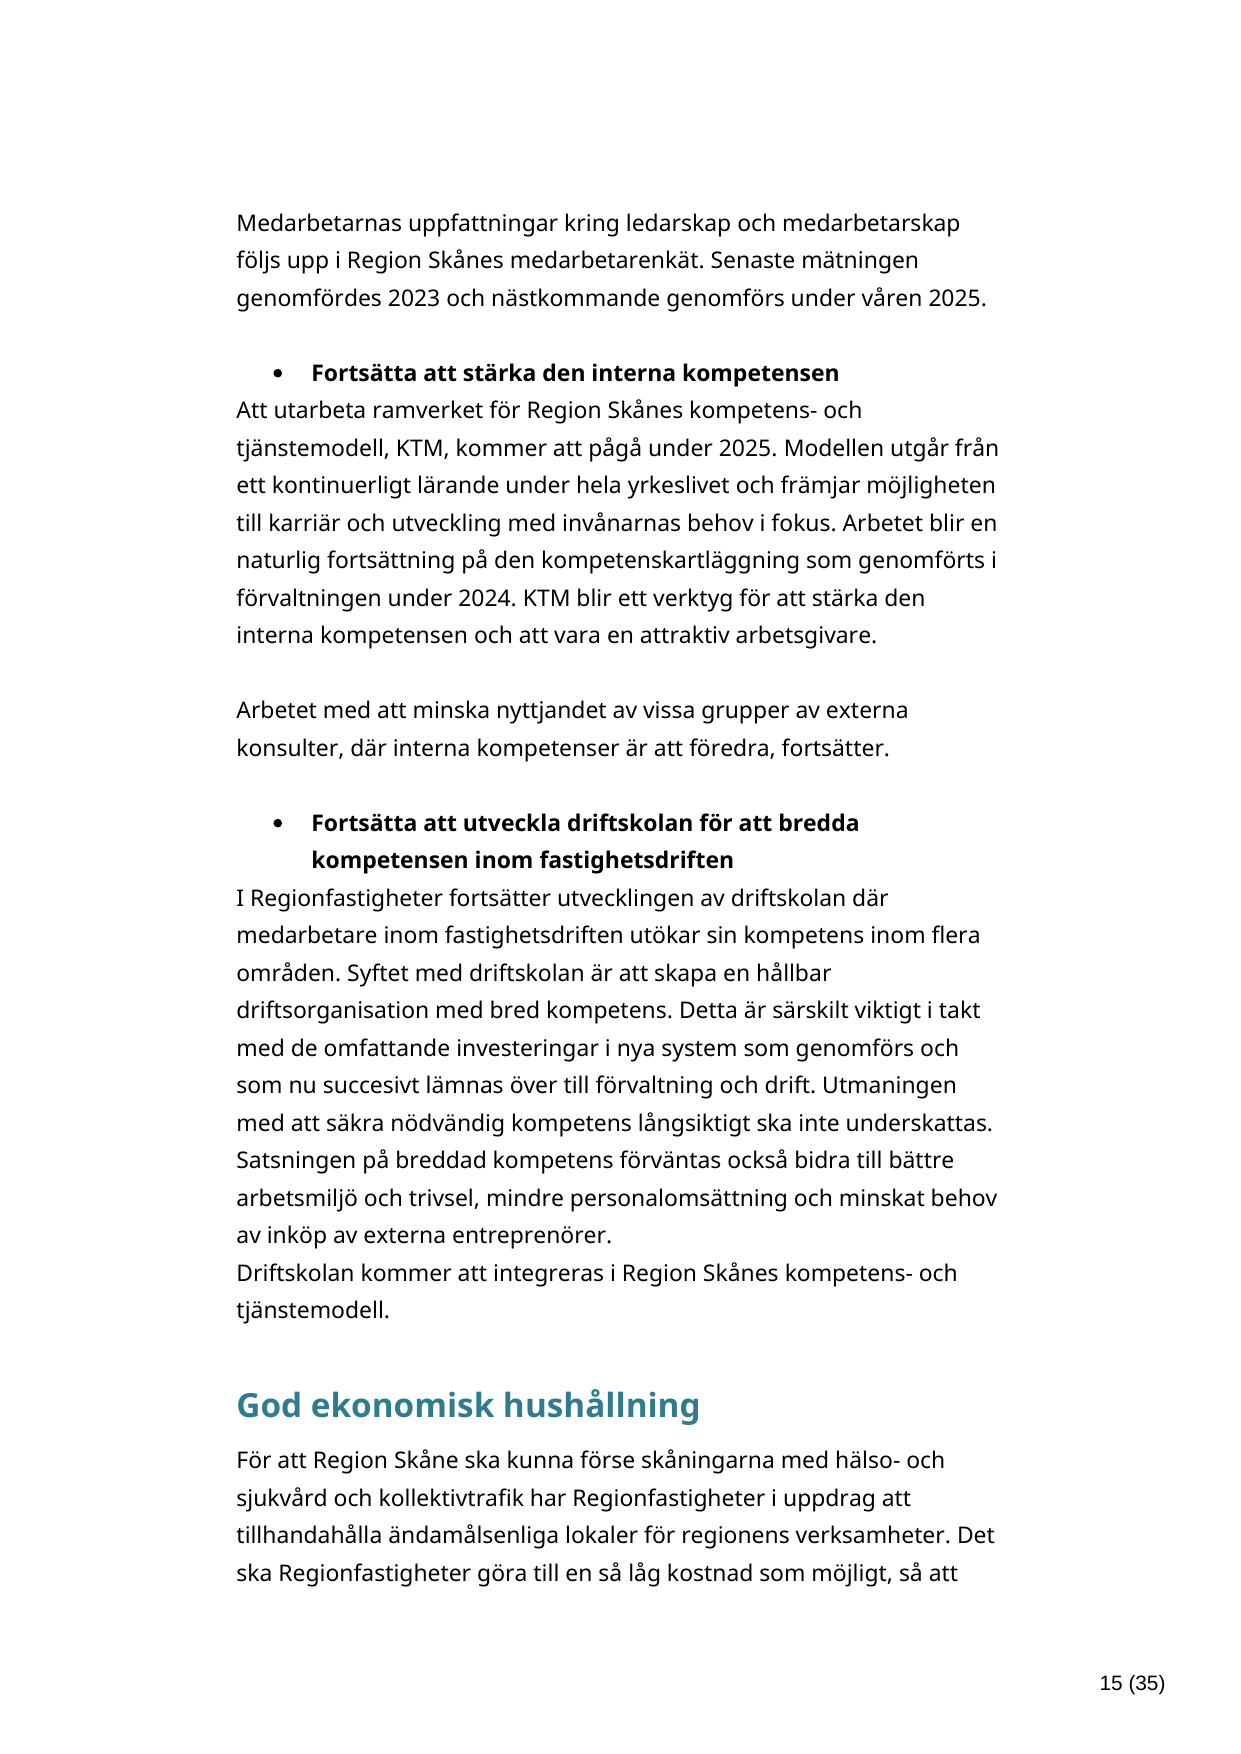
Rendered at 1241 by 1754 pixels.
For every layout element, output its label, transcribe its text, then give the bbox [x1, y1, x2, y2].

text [236, 1444, 1004, 1588]
text Driftskolan kommer att integreras i Region Skånes kompetens- och tjänstemodell. [236, 1257, 1004, 1326]
list Fortsätta att stärka den interna kompetensen [274, 357, 1004, 388]
text Medarbetarnas uppfattningar kring ledarskap och medarbetarskap följs upp i Region Skånes medarbetarenkät. Senaste mätningen genomfördes 2023 och nästkommande genomförs under våren 2025. [236, 207, 1004, 313]
text Arbetet med att minska nyttjandet av vissa grupper av externa konsulter, där interna kompetenser är att föredra, fortsätter. [236, 694, 1004, 763]
list Fortsätta att utveckla driftskolan för att bredda kompetensen inom fastighetsdriften [274, 807, 1004, 876]
text Att utarbeta ramverket för Region Skånes kompetens- och tjänstemodell, KTM, kommer att pågå under 2025. Modellen utgår från ett kontinuerligt lärande under hela yrkeslivet och främjar möjligheten till karriär och utveckling med invånarnas behov i fokus. Arbetet blir en naturlig fortsättning på den kompetenskartläggning som genomförts i förvaltningen under 2024. KTM blir ett verktyg för att stärka den interna kompetensen och att vara en attraktiv arbetsgivare. [236, 394, 1004, 651]
text I Regionfastigheter fortsätter utvecklingen av driftskolan där medarbetare inom fastighetsdriften utökar sin kompetens inom flera områden. Syftet med driftskolan är att skapa en hållbar driftsorganisation med bred kompetens. Detta är särskilt viktigt i takt med de omfattande investeringar i nya system som genomförs och som nu succesivt lämnas över till förvaltning och drift. Utmaningen med att säkra nödvändig kompetens långsiktigt ska inte underskattas. Satsningen på breddad kompetens förväntas också bidra till bättre arbetsmiljö och trivsel, mindre personalomsättning och minskat behov av inköp av externa entreprenörer. [236, 882, 1004, 1251]
subtitle God ekonomisk hushållning [236, 1382, 1004, 1427]
